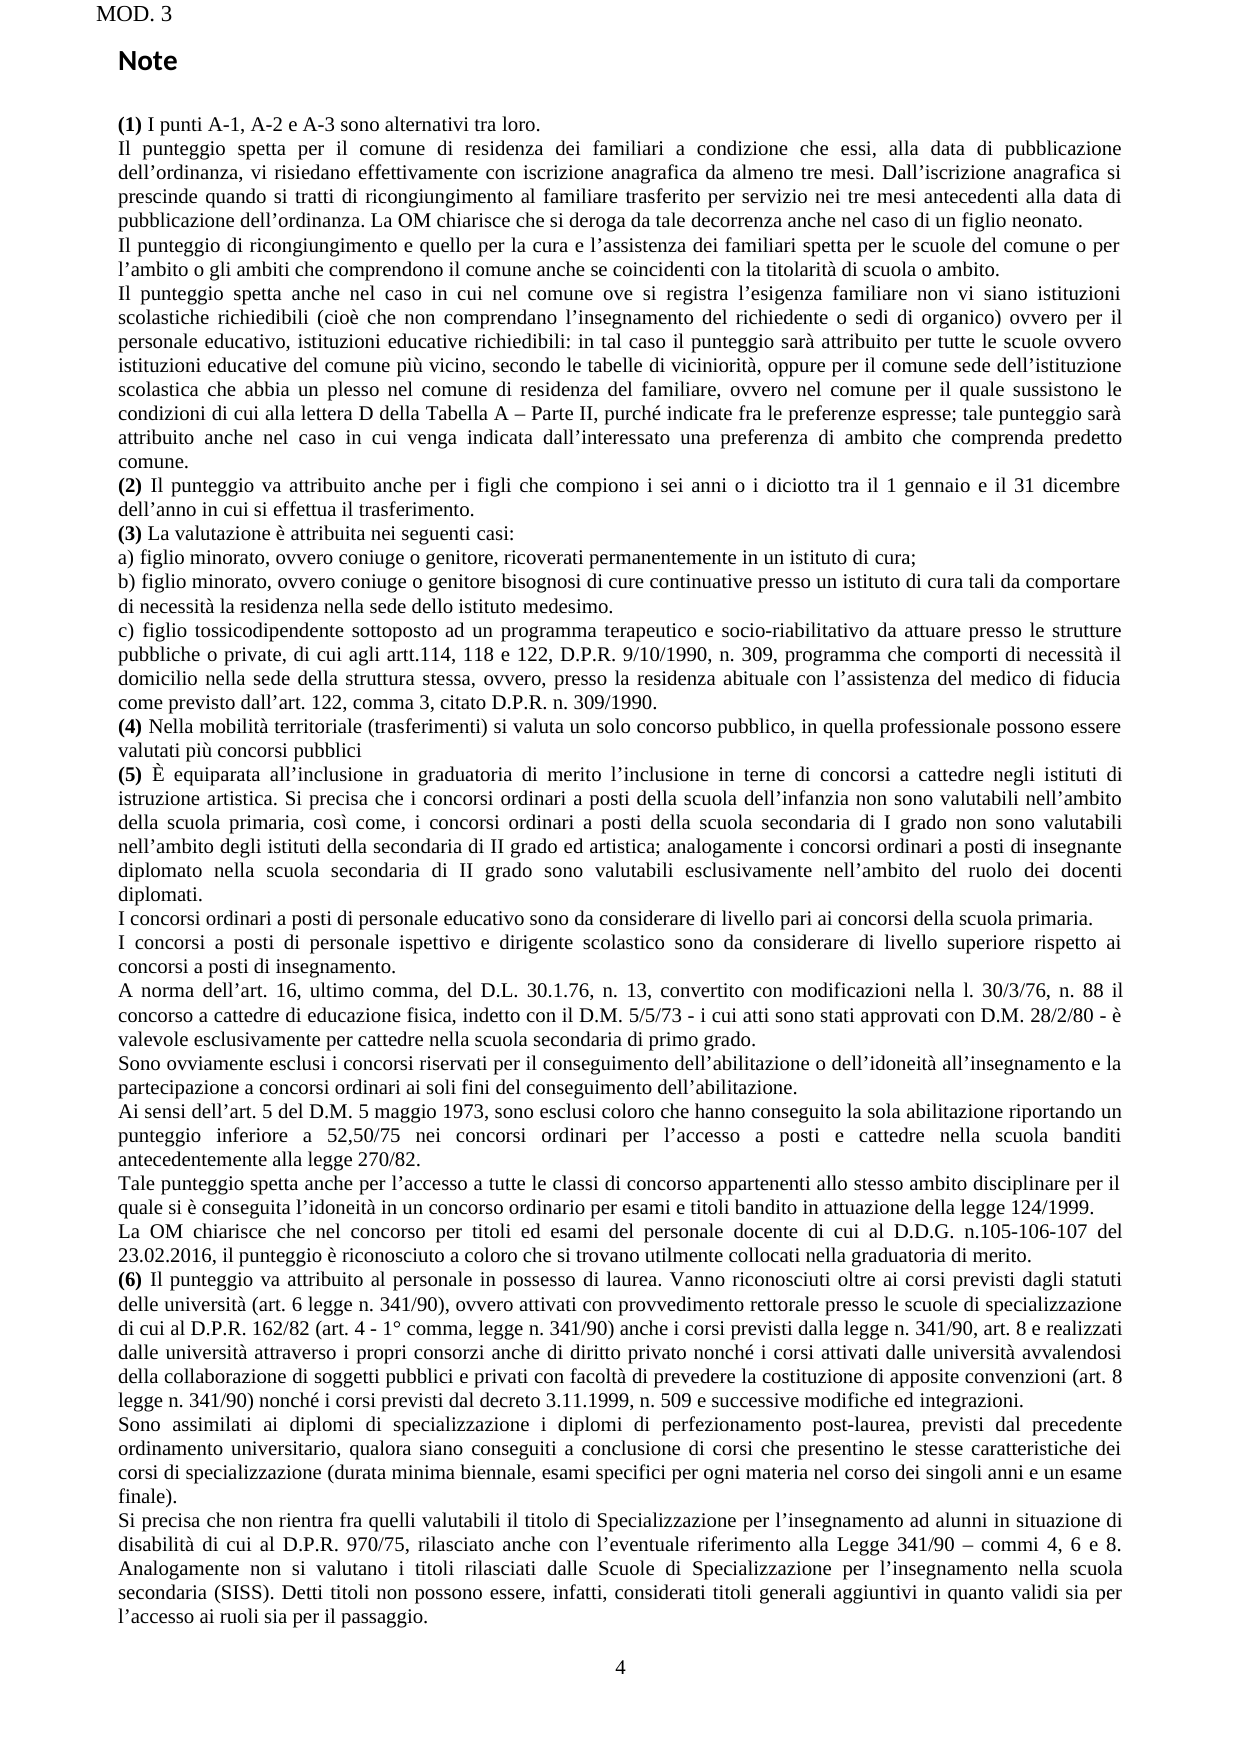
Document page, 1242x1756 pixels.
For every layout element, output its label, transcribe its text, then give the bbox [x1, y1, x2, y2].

text Note [118, 42, 1135, 78]
list Il punteggio va attribuito al personale in possesso di laurea. Vanno riconosciuti oltre ai corsi previsti dagli statuti delle università (art. 6 legge n. 341/90), ovvero attivati con provvedimento rettorale presso le scuole di specializzazione di cui al D.P.R. 162/82 (art. 4 - 1° comma, legge n. 341/90) anche i corsi previsti dalla legge n. 341/90, art. 8 e realizzati dalle università attraverso i propri consorzi anche di diritto privato nonché i corsi attivati dalle università avvalendosi della collaborazione di soggetti pubblici e privati con facoltà di prevedere la costituzione di apposite convenzioni (art. 8 legge n. 341/90) nonché i corsi previsti dal decreto 3.11.1999, n. 509 e successive modifiche ed integrazioni. [118, 1267, 1123, 1412]
list Nella mobilità territoriale (trasferimenti) si valuta un solo concorso pubblico, in quella professionale possono essere valutati più concorsi pubblici [118, 714, 1123, 762]
list figlio tossicodipendente sottoposto ad un programma terapeutico e socio-riabilitativo da attuare presso le strutture pubbliche o private, di cui agli artt.114, 118 e 122, D.P.R. 9/10/1990, n. 309, programma che comporti di necessità il domicilio nella sede della struttura stessa, ovvero, presso la residenza abituale con l’assistenza del medico di fiducia come previsto dall’art. 122, comma 3, citato D.P.R. n. 309/1990. [118, 618, 1123, 714]
text Il punteggio spetta anche nel caso in cui nel comune ove si registra l’esigenza familiare non vi siano istituzioni scolastiche richiedibili (cioè che non comprendano l’insegnamento del richiedente o sedi di organico) ovvero per il personale educativo, istituzioni educative richiedibili: in tal caso il punteggio sarà attribuito per tutte le scuole ovvero istituzioni educative del comune più vicino, secondo le tabelle di viciniorità, oppure per il comune sede dell’istituzione scolastica che abbia un plesso nel comune di residenza del familiare, ovvero nel comune per il quale sussistono le condizioni di cui alla lettera D della Tabella A – Parte II, purché indicate fra le preferenze espresse; tale punteggio sarà attribuito anche nel caso in cui venga indicata dall’interessato una preferenza di ambito che comprenda predetto comune. [118, 281, 1123, 473]
list La valutazione è attribuita nei seguenti casi: [118, 521, 1135, 545]
text La OM chiarisce che nel concorso per titoli ed esami del personale docente di cui al D.D.G. n.105-106-107 del 23.02.2016, il punteggio è riconosciuto a coloro che si trovano utilmente collocati nella graduatoria di merito. [118, 1219, 1124, 1267]
list Il punteggio va attribuito anche per i figli che compiono i sei anni o i diciotto tra il 1 gennaio e il 31 dicembre dell’anno in cui si effettua il trasferimento. [118, 473, 1122, 521]
text Sono ovviamente esclusi i concorsi riservati per il conseguimento dell’abilitazione o dell’idoneità all’insegnamento e la partecipazione a concorsi ordinari ai soli fini del conseguimento dell’abilitazione. [118, 1051, 1123, 1099]
text I concorsi a posti di personale ispettivo e dirigente scolastico sono da considerare di livello superiore rispetto ai concorsi a posti di insegnamento. [118, 930, 1123, 978]
text Si precisa che non rientra fra quelli valutabili il titolo di Specializzazione per l’insegnamento ad alunni in situazione di disabilità di cui al D.P.R. 970/75, rilasciato anche con l’eventuale riferimento alla Legge 341/90 – commi 4, 6 e 8. Analogamente non si valutano i titoli rilasciati dalle Scuole di Specializzazione per l’insegnamento nella scuola secondaria (SISS). Detti titoli non possono essere, infatti, considerati titoli generali aggiuntivi in quanto validi sia per l’accesso ai ruoli sia per il passaggio. [118, 1508, 1124, 1628]
list È equiparata all’inclusione in graduatoria di merito l’inclusione in terne di concorsi a cattedre negli istituti di istruzione artistica. Si precisa che i concorsi ordinari a posti della scuola dell’infanzia non sono valutabili nell’ambito della scuola primaria, così come, i concorsi ordinari a posti della scuola secondaria di I grado non sono valutabili nell’ambito degli istituti della secondaria di II grado ed artistica; analogamente i concorsi ordinari a posti di insegnante diplomato nella scuola secondaria di II grado sono valutabili esclusivamente nell’ambito del ruolo dei docenti diplomati. [118, 762, 1124, 906]
list figlio minorato, ovvero coniuge o genitore, ricoverati permanentemente in un istituto di cura; [118, 545, 1135, 569]
text Il punteggio di ricongiungimento e quello per la cura e l’assistenza dei familiari spetta per le scuole del comune o per l’ambito o gli ambiti che comprendono il comune anche se coincidenti con la titolarità di scuola o ambito. [118, 232, 1122, 281]
text Sono assimilati ai diplomi di specializzazione i diplomi di perfezionamento post-laurea, previsti dal precedente ordinamento universitario, qualora siano conseguiti a conclusione di corsi che presentino le stesse caratteristiche dei corsi di specializzazione (durata minima biennale, esami specifici per ogni materia nel corso dei singoli anni e un esame finale). [118, 1412, 1123, 1508]
list figlio minorato, ovvero coniuge o genitore bisognosi di cure continuative presso un istituto di cura tali da comportare di necessità la residenza nella sede dello istituto medesimo. [118, 569, 1123, 618]
text A norma dell’art. 16, ultimo comma, del D.L. 30.1.76, n. 13, convertito con modificazioni nella l. 30/3/76, n. 88 il concorso a cattedre di educazione fisica, indetto con il D.M. 5/5/73 - i cui atti sono stati approvati con D.M. 28/2/80 - è valevole esclusivamente per cattedre nella scuola secondaria di primo grado. [118, 978, 1124, 1051]
text Ai sensi dell’art. 5 del D.M. 5 maggio 1973, sono esclusi coloro che hanno conseguito la sola abilitazione riportando un punteggio inferiore a 52,50/75 nei concorsi ordinari per l’accesso a posti e cattedre nella scuola banditi antecedentemente alla legge 270/82. [118, 1099, 1123, 1171]
text Tale punteggio spetta anche per l’accesso a tutte le classi di concorso appartenenti allo stesso ambito disciplinare per il quale si è conseguita l’idoneità in un concorso ordinario per esami e titoli bandito in attuazione della legge 124/1999. [118, 1171, 1123, 1219]
text I concorsi ordinari a posti di personale educativo sono da considerare di livello pari ai concorsi della scuola primaria. [118, 906, 1135, 930]
text Il punteggio spetta per il comune di residenza dei familiari a condizione che essi, alla data di pubblicazione dell’ordinanza, vi risiedano effettivamente con iscrizione anagrafica da almeno tre mesi. Dall’iscrizione anagrafica si prescinde quando si tratti di ricongiungimento al familiare trasferito per servizio nei tre mesi antecedenti alla data di pubblicazione dell’ordinanza. La OM chiarisce che si deroga da tale decorrenza anche nel caso di un figlio neonato. [118, 136, 1123, 232]
list I punti A-1, A-2 e A-3 sono alternativi tra loro. [118, 112, 1135, 136]
